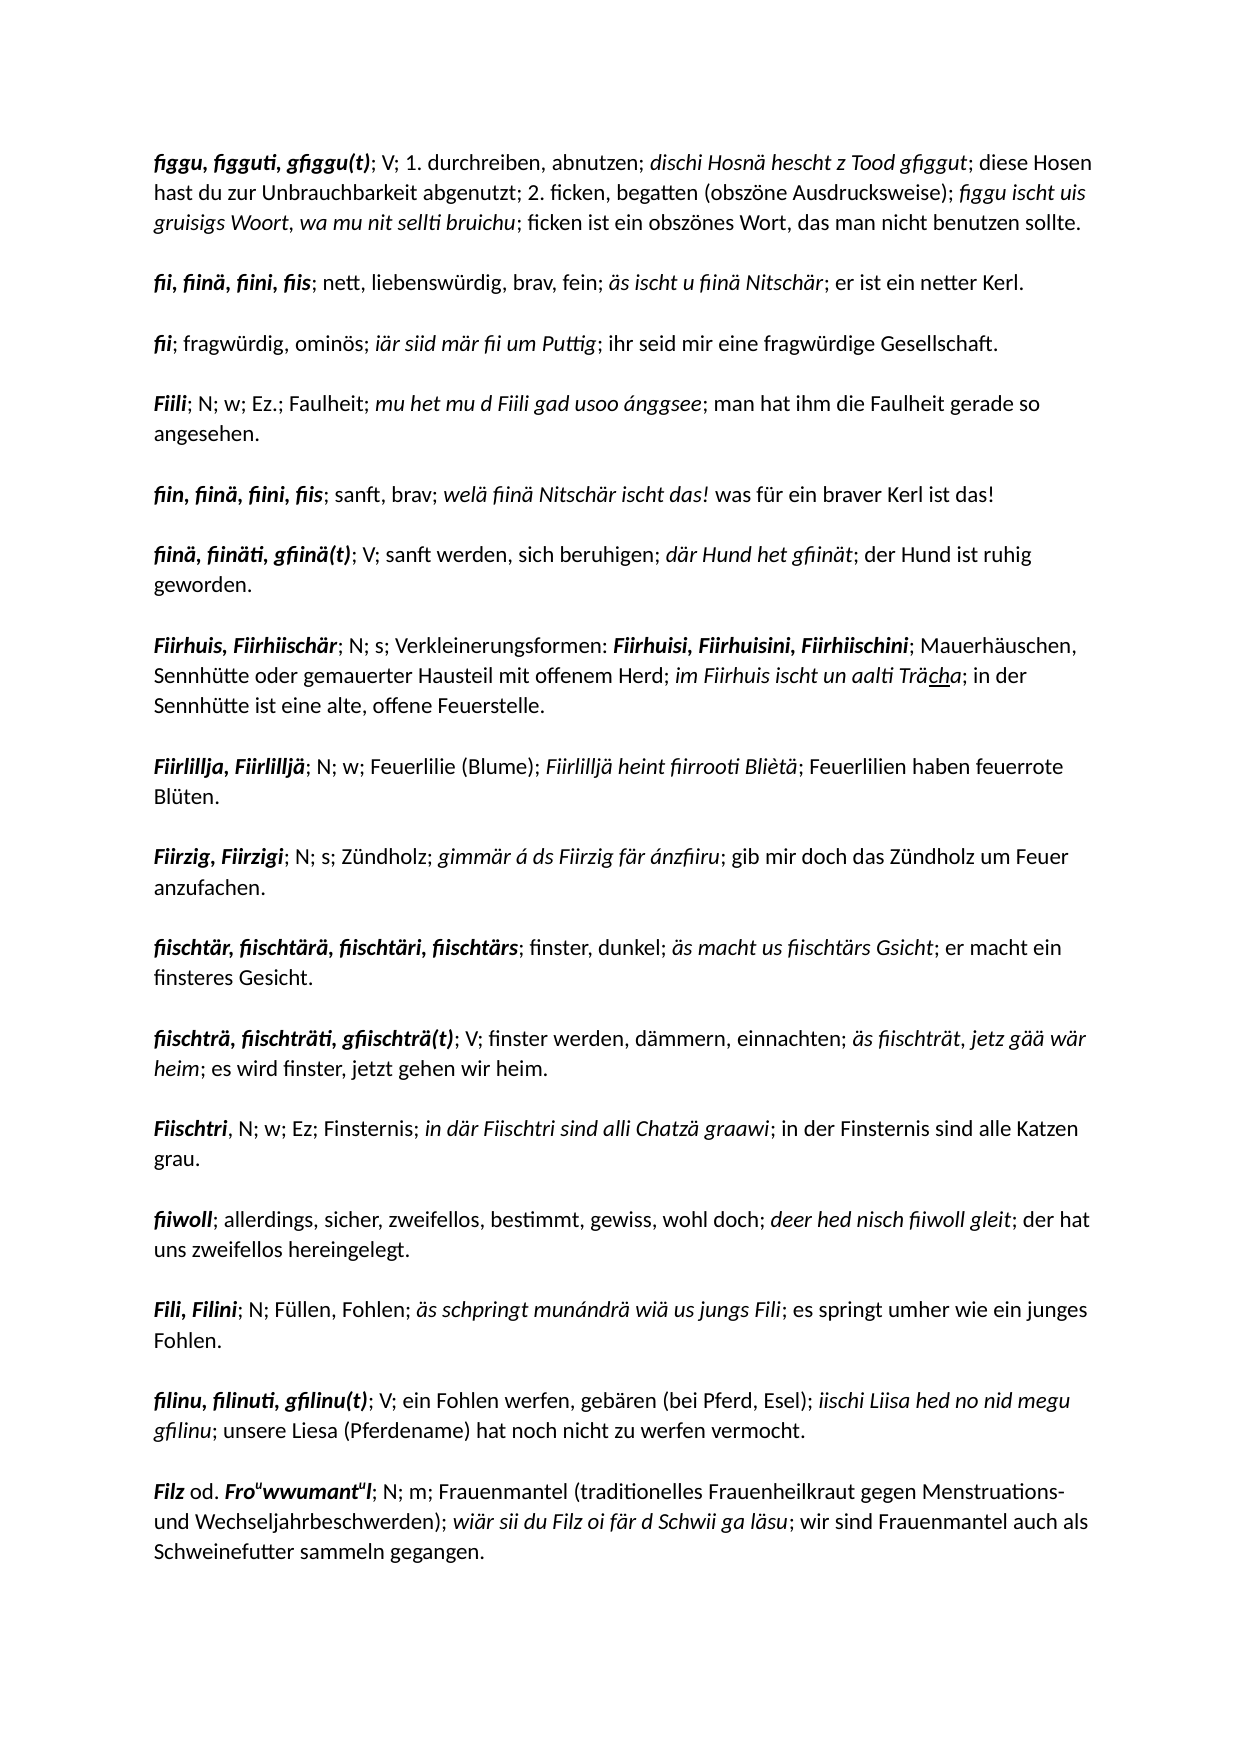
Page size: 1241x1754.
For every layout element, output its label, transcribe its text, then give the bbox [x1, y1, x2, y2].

text Fiirzig, Fiirzigi; N; s; Zündholz; gimmär á ds Fiirzig fär ánzfiiru; gib mir doch das Zündholz um Feuer anzufachen. [153, 842, 1093, 901]
text Filz od. Frouwwumantul; N; m; Frauenmantel (traditionelles Frauenheilkraut gegen Menstruations- und Wechseljahrbeschwerden); wiär sii du Filz oi fär d Schwii ga läsu; wir sind Frauenmantel auch als Schweinefutter sammeln gegangen. [153, 1477, 1093, 1565]
text fiinä, fiinäti, gfiinä(t); V; sanft werden, sich beruhigen; där Hund het gfiinät; der Hund ist ruhig geworden. [153, 540, 1093, 598]
text Fiili; N; w; Ez.; Faulheit; mu het mu d Fiili gad usoo ánggsee; man hat ihm die Faulheit gerade so angesehen. [153, 389, 1093, 447]
text Fiischtri, N; w; Ez; Finsternis; in där Fiischtri sind alli Chatzä graawi; in der Finsternis sind alle Katzen grau. [153, 1114, 1093, 1172]
text fiischträ, fiischträti, gfiischträ(t); V; finster werden, dämmern, einnachten; äs fiischträt, jetz gää wär heim; es wird finster, jetzt gehen wir heim. [153, 1024, 1093, 1082]
text Fiirlillja, Fiirlilljä; N; w; Feuerlilie (Blume); Fiirlilljä heint fiirrooti Bliètä; Feuerlilien haben feuerrote Blüten. [153, 752, 1093, 810]
text fii, fiinä, fiini, fiis; nett, liebenswürdig, brav, fein; äs ischt u fiinä Nitschär; er ist ein netter Kerl. [153, 268, 1093, 296]
text fiischtär, fiischtärä, fiischtäri, fiischtärs; finster, dunkel; äs macht us fiischtärs Gsicht; er macht ein finsteres Gesicht. [153, 933, 1093, 991]
text figgu, figguti, gfiggu(t); V; 1. durchreiben, abnutzen; dischi Hosnä hescht z Tood gfiggut; diese Hosen hast du zur Unbrauchbarkeit abgenutzt; 2. ficken, begatten (obszöne Ausdrucksweise); figgu ischt uis gruisigs Woort, wa mu nit sellti bruichu; ficken ist ein obszönes Wort, das man nicht benutzen sollte. [153, 148, 1093, 236]
text filinu, filinuti, gfilinu(t); V; ein Fohlen werfen, gebären (bei Pferd, Esel); iischi Liisa hed no nid megu gfilinu; unsere Liesa (Pferdename) hat noch nicht zu werfen vermocht. [153, 1386, 1093, 1444]
text fiiwoll; allerdings, sicher, zweifellos, bestimmt, gewiss, wohl doch; deer hed nisch fiiwoll gleit; der hat uns zweifellos hereingelegt. [153, 1205, 1093, 1263]
text fii; fragwürdig, ominös; iär siid mär fii um Puttig; ihr seid mir eine fragwürdige Gesellschaft. [153, 329, 1093, 357]
text Fili, Filini; N; Füllen, Fohlen; äs schpringt munándrä wiä us jungs Fili; es springt umher wie ein junges Fohlen. [153, 1296, 1093, 1354]
text fiin, fiinä, fiini, fiis; sanft, brav; welä fiinä Nitschär ischt das! was für ein braver Kerl ist das! [153, 480, 1093, 508]
text Fiirhuis, Fiirhiischär; N; s; Verkleinerungsformen: Fiirhuisi, Fiirhuisini, Fiirhiischini; Mauerhäuschen, Sennhütte oder gemauerter Hausteil mit offenem Herd; im Fiirhuis ischt un aalti Trächa; in der Sennhütte ist eine alte, offene Feuerstelle. [153, 631, 1093, 719]
